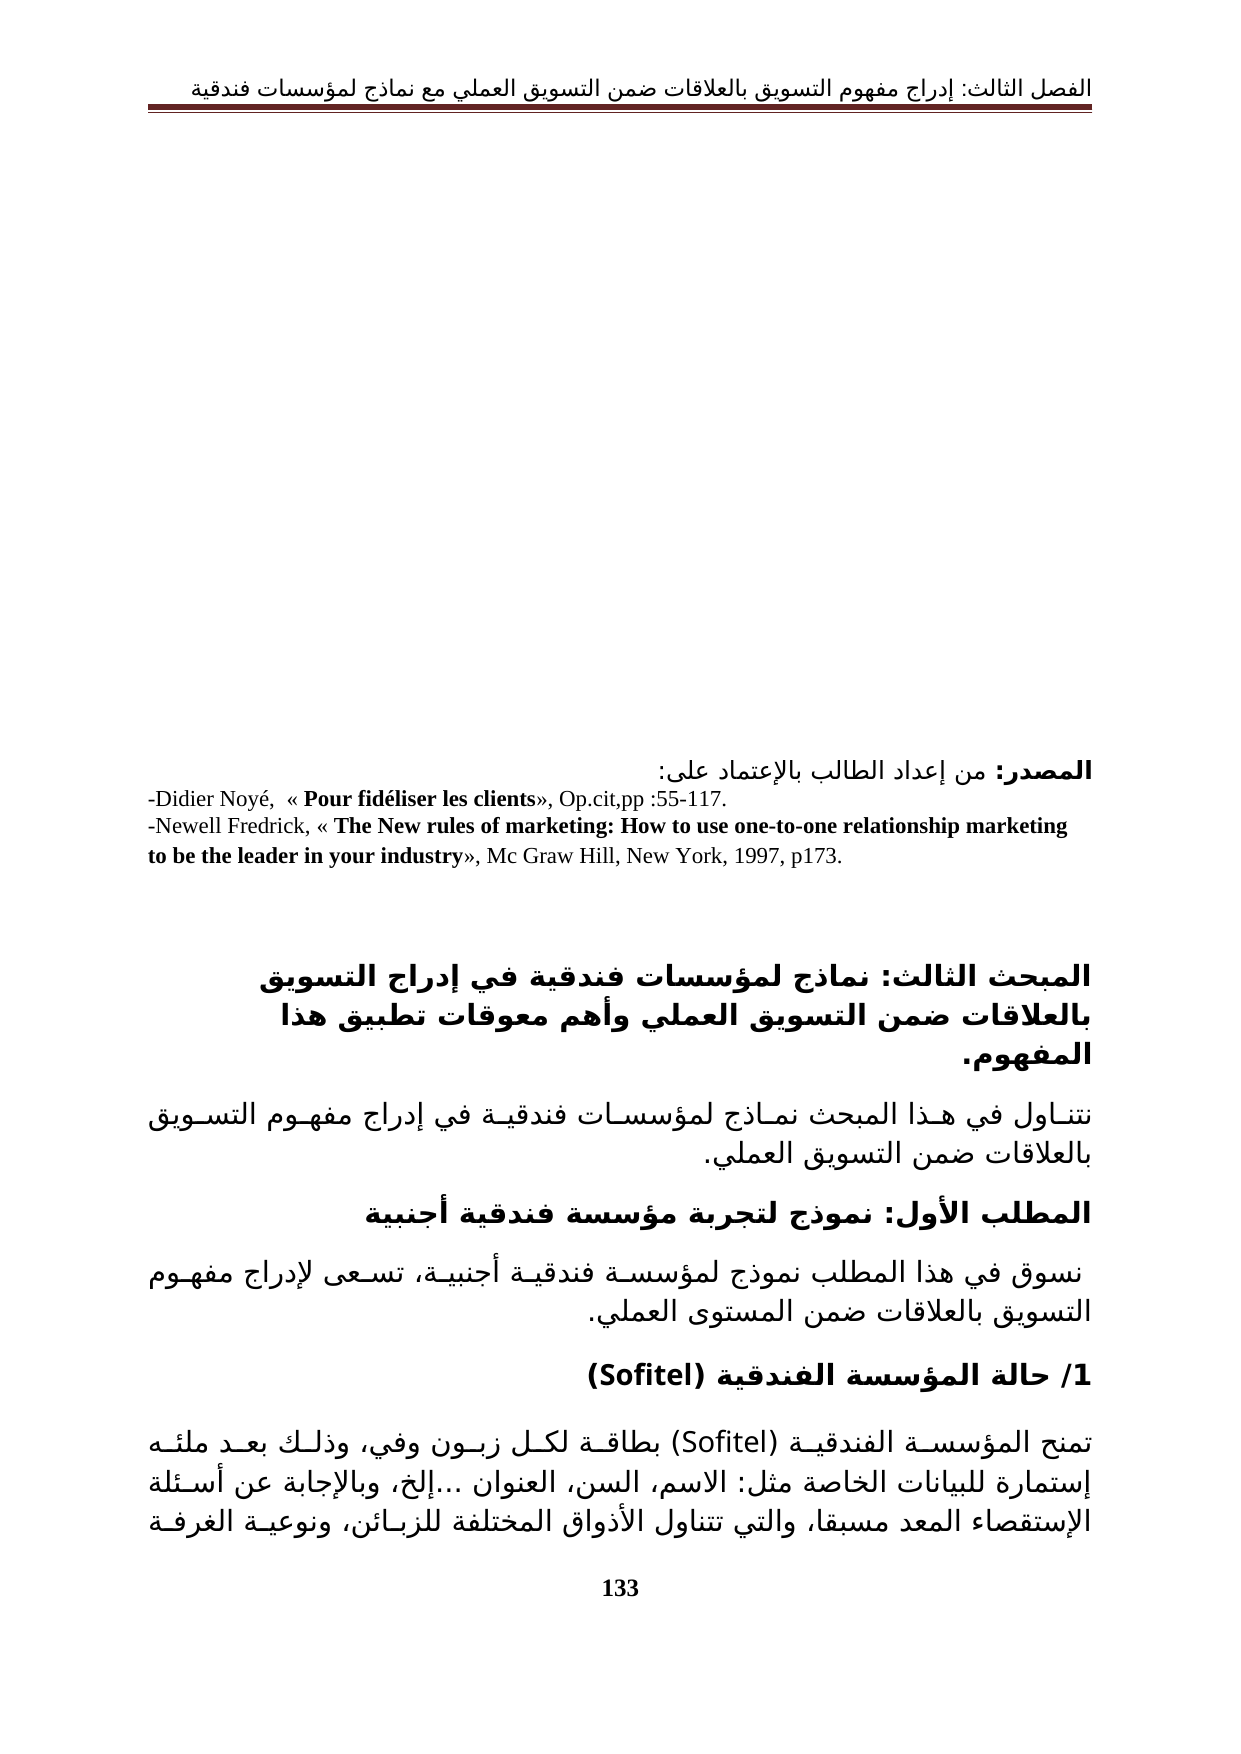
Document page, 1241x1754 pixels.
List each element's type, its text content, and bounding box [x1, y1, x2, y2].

text المبحث الثالث: نماذج لمؤسسات فندقية في إدراج التسويق بالعلاقات ضمن التسويق العملي وأهم معوقات تطبيق هذا المفهوم. [148, 959, 1092, 1071]
text نسوق في هذا المطلب نموذج لمؤسسة فندقية أجنبية، تسعى لإدراج مفهوم التسويق بالعلاقات ضمن المستوى العملي. [148, 1256, 1092, 1329]
text -Newell Fredrick, « The New rules of marketing: How to use one-to-one relationship marketing to be the leader in your industry», Mc Graw Hill, New York, 1997, p173. [148, 812, 1092, 868]
text 1/ حالة المؤسسة الفندقية (Sofitel) [148, 1354, 1092, 1394]
text نتناول في هذا المبحث نماذج لمؤسسات فندقية في إدراج مفهوم التسويق بالعلاقات ضمن التسويق العملي. [148, 1097, 1092, 1170]
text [148, 1421, 1092, 1539]
list المصدر: من إعداد الطالب بالإعتماد على: [148, 756, 1093, 786]
text المطلب الأول: نموذج لتجربة مؤسسة فندقية أجنبية [148, 1196, 1092, 1230]
text -Didier Noyé, « Pour fidéliser les clients», Op.cit,pp :55-117. [148, 786, 1092, 812]
